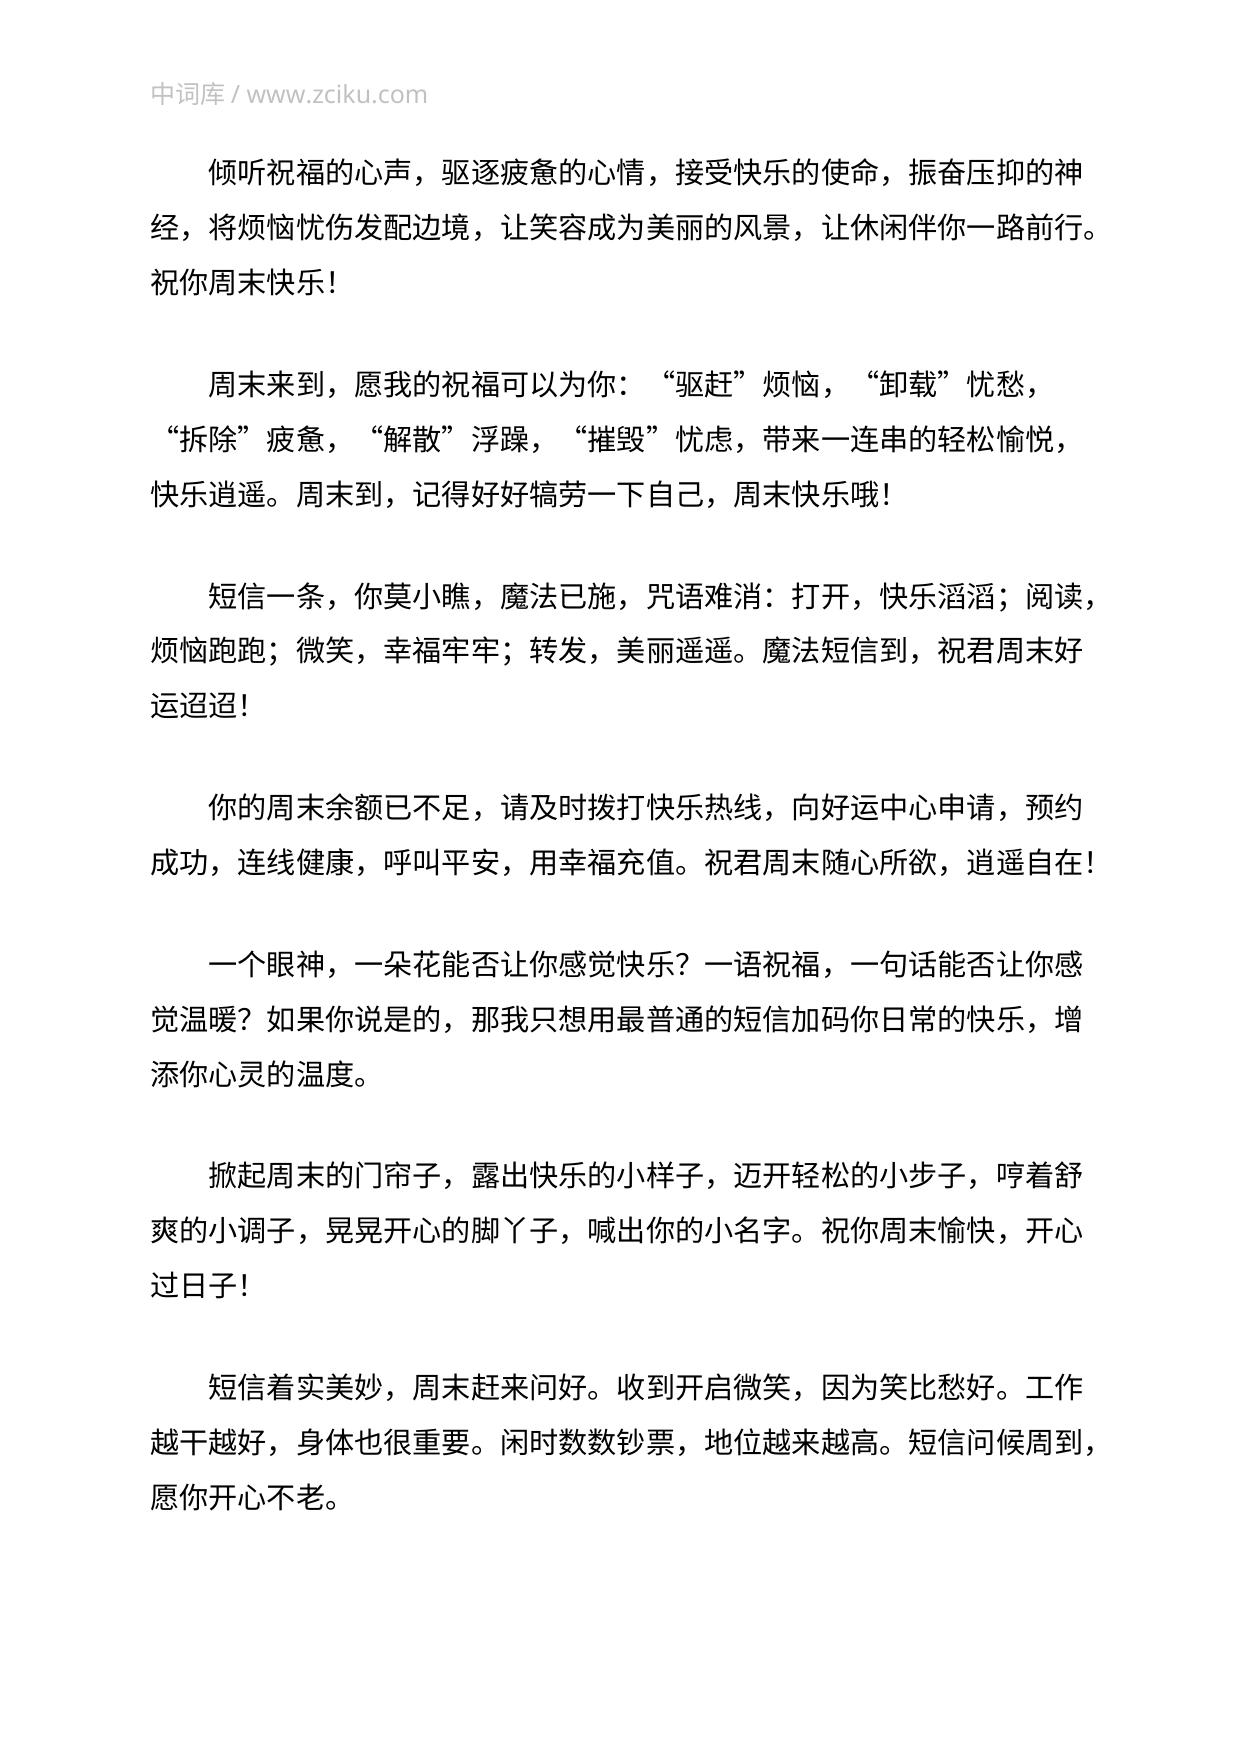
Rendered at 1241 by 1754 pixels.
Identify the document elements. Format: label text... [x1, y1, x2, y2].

text 一个眼神，一朵花能否让你感觉快乐？一语祝福，一句话能否让你感觉温暖？如果你说是的，那我只想用最普通的短信加码你日常的快乐，增添你心灵的温度。 [150, 941, 1090, 1093]
text 周末来到，愿我的祝福可以为你：“驱赶”烦恼，“卸载”忧愁，“拆除”疲惫，“解散”浮躁，“摧毁”忧虑，带来一连串的轻松愉悦，快乐逍遥。周末到，记得好好犒劳一下自己，周末快乐哦！ [150, 362, 1090, 514]
text 倾听祝福的心声，驱逐疲惫的心情，接受快乐的使命，振奋压抑的神经，将烦恼忧伤发配边境，让笑容成为美丽的风景，让休闲伴你一路前行。祝你周末快乐！ [150, 150, 1090, 302]
text 短信一条，你莫小瞧，魔法已施，咒语难消：打开，快乐滔滔；阅读，烦恼跑跑；微笑，幸福牢牢；转发，美丽遥遥。魔法短信到，祝君周末好运迢迢！ [150, 573, 1090, 725]
text 你的周末余额已不足，请及时拨打快乐热线，向好运中心申请，预约成功，连线健康，呼叫平安，用幸福充值。祝君周末随心所欲，逍遥自在！ [150, 785, 1090, 882]
text 短信着实美妙，周末赶来问好。收到开启微笑，因为笑比愁好。工作越干越好，身体也很重要。闲时数数钞票，地位越来越高。短信问候周到，愿你开心不老。 [150, 1364, 1090, 1517]
text 掀起周末的门帘子，露出快乐的小样子，迈开轻松的小步子，哼着舒爽的小调子，晃晃开心的脚丫子，喊出你的小名字。祝你周末愉快，开心过日子！ [150, 1153, 1090, 1305]
